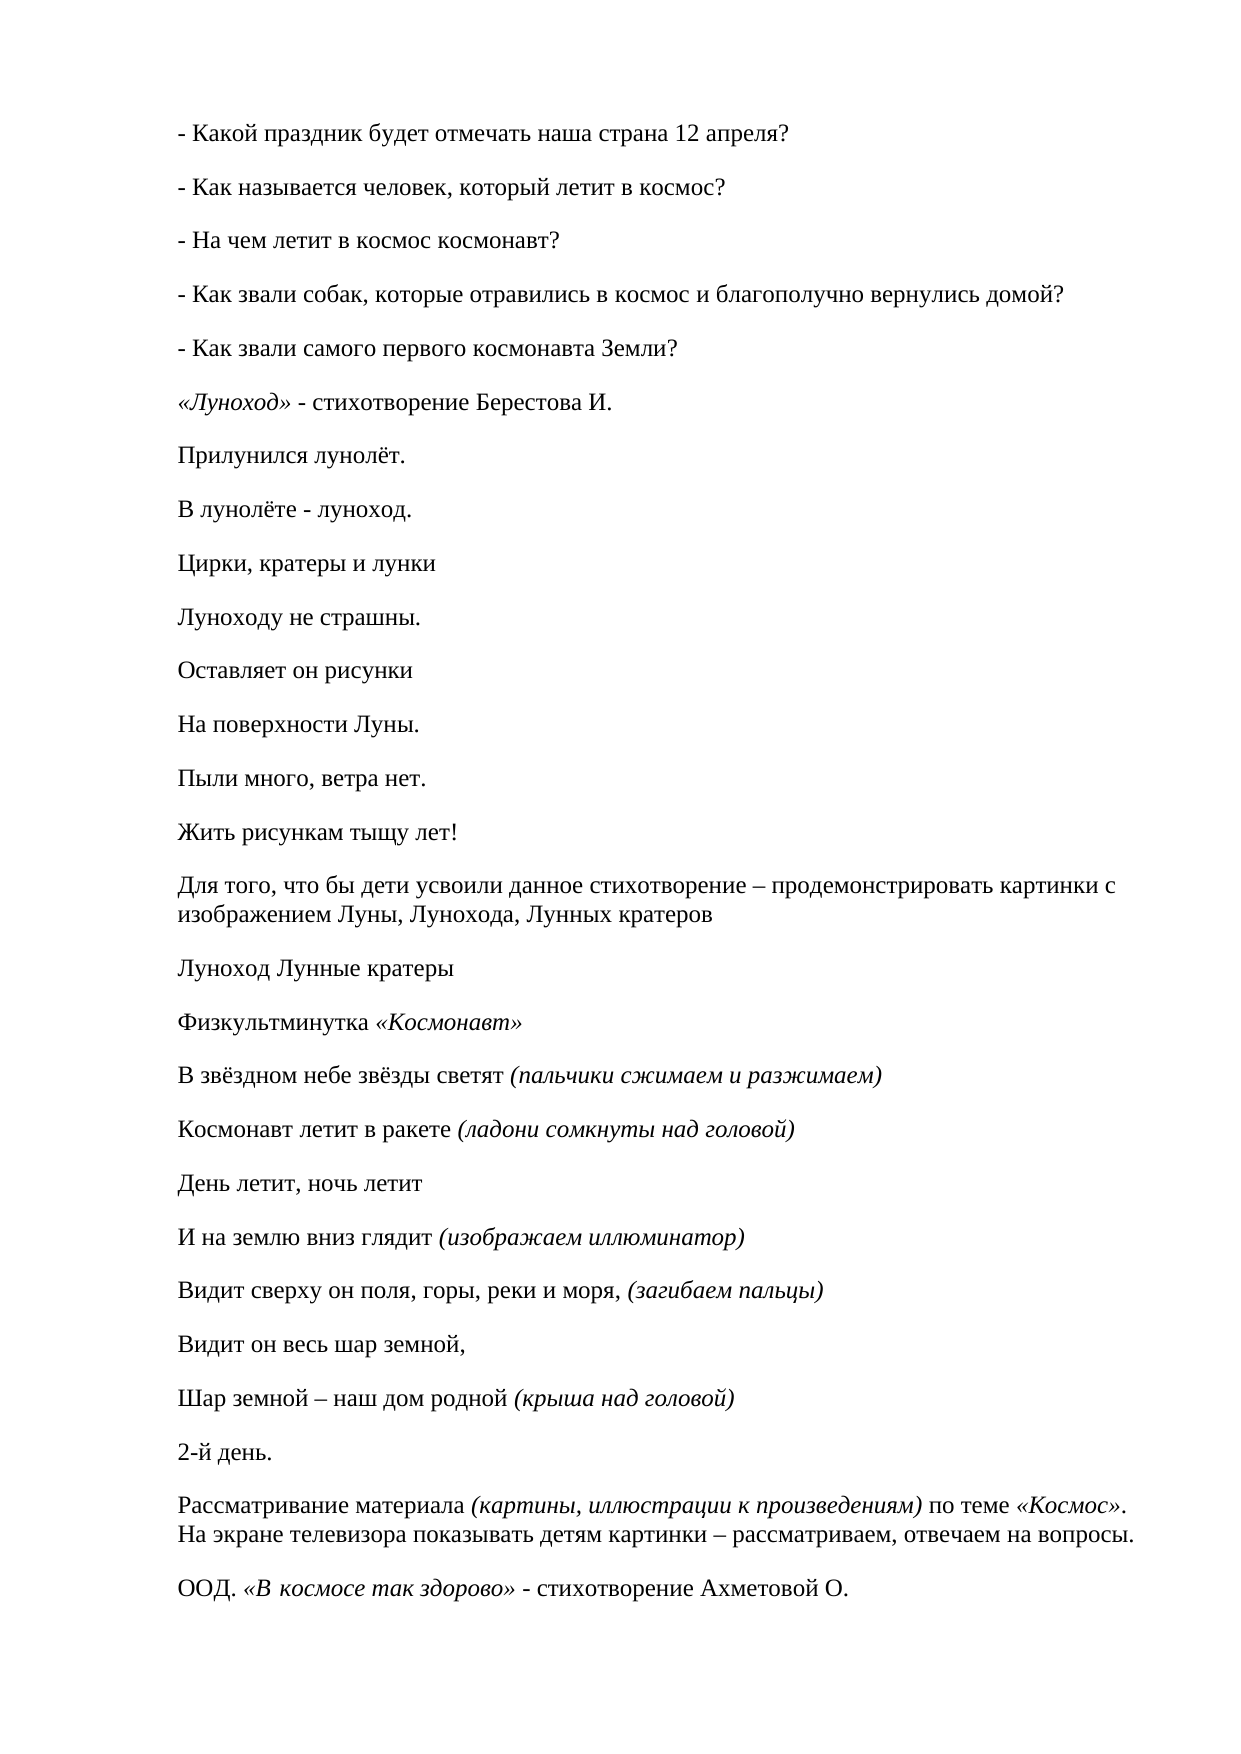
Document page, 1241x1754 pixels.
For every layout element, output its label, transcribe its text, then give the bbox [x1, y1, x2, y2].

text Космонавт летит в ракете (ладони сомкнуты над головой) [177, 1114, 1152, 1143]
text Оставляет он рисунки [177, 656, 1152, 684]
text Видит он весь шар земной, [177, 1329, 1152, 1358]
text ООД. «В космосе так здорово» - стихотворение Ахметовой О. [177, 1573, 1152, 1602]
text Прилунился лунолёт. [177, 441, 1152, 469]
text Цирки, кратеры и лунки [177, 548, 1152, 577]
text Шар земной – наш дом родной (крыша над головой) [177, 1383, 1152, 1412]
text - На чем летит в космос космонавт? [177, 226, 1152, 254]
text Жить рисункам тыщу лет! [177, 817, 1152, 846]
text И на землю вниз глядит (изображаем иллюминатор) [177, 1222, 1152, 1251]
text Луноходу не страшны. [177, 602, 1152, 631]
text «Луноход» - стихотворение Берестова И. [177, 387, 1152, 416]
text На поверхности Луны. [177, 709, 1152, 738]
text - Как называется человек, который летит в космос? [177, 172, 1152, 201]
text Физкультминутка «Космонавт» [177, 1007, 1152, 1036]
text Луноход Лунные кратеры [177, 953, 1152, 982]
text - Как звали собак, которые отравились в космос и благополучно вернулись домой? [177, 279, 1152, 308]
text Для того, что бы дети усвоили данное стихотворение – продемонстрировать картинки с изображением Луны, Лунохода, Лунных кратеров [177, 871, 1152, 928]
text - Какой праздник будет отмечать наша страна 12 апреля? [177, 118, 1152, 147]
text - Как звали самого первого космонавта Земли? [177, 333, 1152, 362]
text 2-й день. [177, 1437, 1152, 1466]
text День летит, ночь летит [177, 1168, 1152, 1197]
text Видит сверху он поля, горы, реки и моря, (загибаем пальцы) [177, 1276, 1152, 1304]
text Рассматривание материала (картины, иллюстрации к произведениям) по теме «Космос». На экране телевизора показывать детям картинки – рассматриваем, отвечаем на вопросы. [177, 1491, 1152, 1548]
text В лунолёте - луноход. [177, 494, 1152, 523]
text В звёздном небе звёзды светят (пальчики сжимаем и разжимаем) [177, 1061, 1152, 1089]
text Пыли много, ветра нет. [177, 763, 1152, 792]
